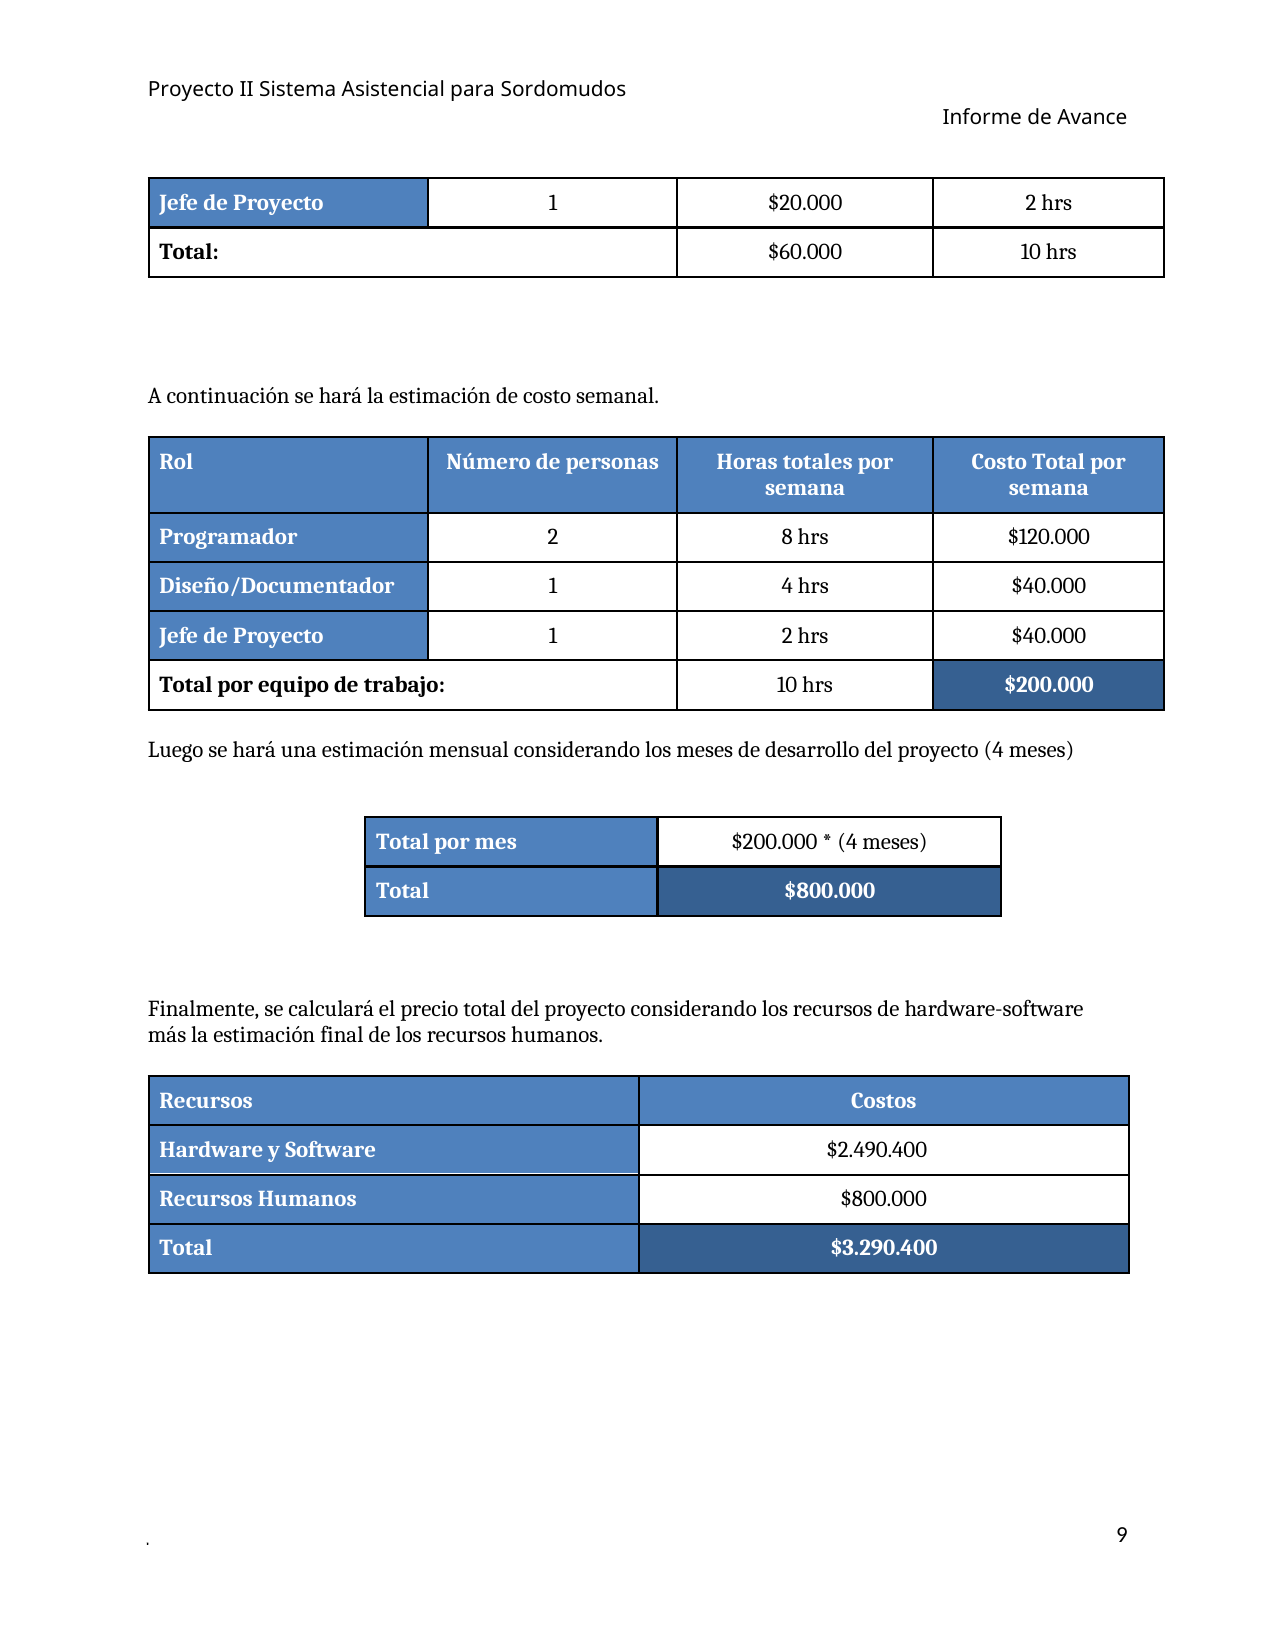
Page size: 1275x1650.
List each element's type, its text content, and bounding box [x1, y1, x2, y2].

table_cell $800.000 [640, 1176, 1128, 1223]
table_cell 8 hrs [678, 514, 932, 561]
table_cell Jefe de Proyecto [150, 179, 427, 226]
table_cell $40.000 [934, 563, 1163, 610]
table_cell $40.000 [934, 612, 1163, 659]
table_cell Total [366, 868, 656, 915]
table_cell $120.000 [934, 514, 1163, 561]
text A continuación se hará la estimación de costo semanal. [148, 383, 1127, 409]
table_cell 4 hrs [678, 563, 932, 610]
table_cell Diseño/Documentador [150, 563, 427, 610]
table_cell Jefe de Proyecto [150, 612, 427, 659]
text Finalmente, se calculará el precio total del proyecto considerando los recursos de hardware-software más la estimación final de los recursos humanos. [148, 996, 1127, 1048]
table_cell Total [150, 1225, 638, 1272]
table_cell 10 hrs [678, 661, 932, 709]
table_header Costos [640, 1077, 1128, 1124]
table_header Costo Total por semana [934, 438, 1163, 512]
table_cell Recursos Humanos [150, 1176, 638, 1223]
table_cell 1 [429, 563, 676, 610]
table_cell $2.490.400 [640, 1126, 1128, 1173]
table_header $200.000 * (4 meses) [659, 818, 1000, 865]
table_cell Programador [150, 514, 427, 561]
table_header Número de personas [429, 438, 676, 512]
table_header Recursos [150, 1077, 638, 1124]
table_cell $3.290.400 [640, 1225, 1128, 1272]
text Luego se hará una estimación mensual considerando los meses de desarrollo del proyecto (4 meses) [148, 737, 1127, 763]
table_cell 2 hrs [934, 179, 1163, 226]
table_cell $20.000 [678, 179, 932, 226]
table_header Horas totales por semana [678, 438, 932, 512]
table_cell 2 [429, 514, 676, 561]
table_cell 1 [429, 612, 676, 659]
table_cell 1 [429, 179, 676, 226]
table_header Total por mes [366, 818, 656, 865]
table_cell $800.000 [659, 868, 1000, 915]
table_cell Total: [150, 229, 676, 276]
table_header Rol [150, 438, 427, 512]
table_cell $200.000 [934, 661, 1163, 709]
table_cell Total por equipo de trabajo: [150, 661, 676, 709]
table_cell Hardware y Software [150, 1126, 638, 1173]
table_cell 2 hrs [678, 612, 932, 659]
table_cell 10 hrs [934, 229, 1163, 276]
table_cell $60.000 [678, 229, 932, 276]
